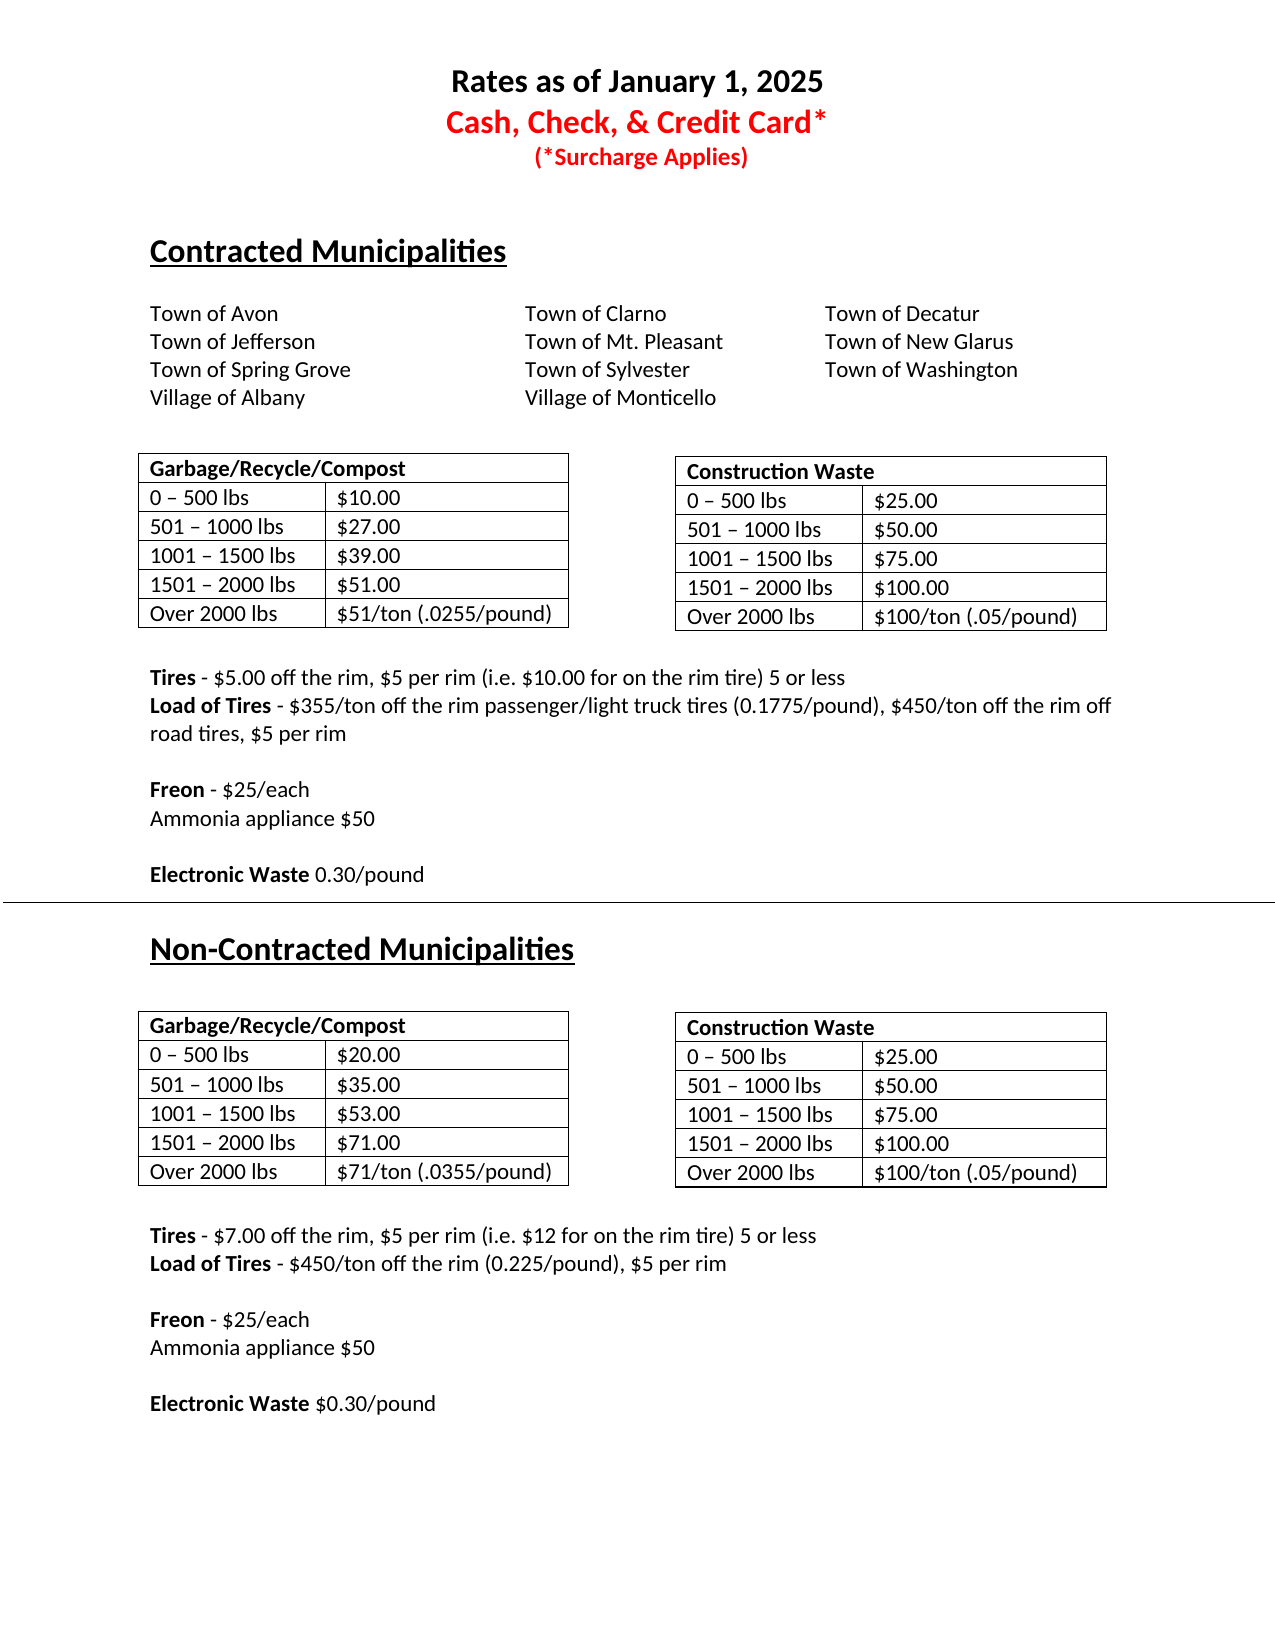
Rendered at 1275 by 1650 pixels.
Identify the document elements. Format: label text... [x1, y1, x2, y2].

table_cell 1501 – 2000 lbs [139, 570, 325, 598]
text Electronic Waste 0.30/pound [150, 860, 1125, 888]
table_cell $51.00 [326, 570, 568, 598]
text Town of Avon Town of Clarno Town of Decatur Town of Jefferson Town of Mt. Pleasant Town of New Glarus Town of Spring Grove Town of Sylvester Town of Washington Village of Albany Village of Monticello [150, 299, 1125, 439]
table_cell $100/ton (.05/pound) [863, 602, 1106, 630]
text Contracted Municipalities [150, 231, 1125, 271]
table_cell 1501 – 2000 lbs [676, 1129, 862, 1157]
table_cell $25.00 [863, 486, 1106, 514]
table_cell $100.00 [863, 1129, 1106, 1157]
table_cell $51/ton (.0255/pound) [326, 599, 568, 627]
text Rates as of January 1, 2025 [150, 60, 1125, 101]
table_header Garbage/Recycle/Compost [139, 454, 568, 482]
table_cell $75.00 [863, 1100, 1106, 1128]
table_cell $27.00 [326, 512, 568, 540]
table_cell Over 2000 lbs [139, 1157, 325, 1185]
table_cell $20.00 [326, 1041, 568, 1069]
table_cell 501 – 1000 lbs [676, 515, 862, 543]
table_header Construction Waste [676, 1013, 1106, 1041]
table_cell 501 – 1000 lbs [139, 1070, 325, 1098]
table_cell 1501 – 2000 lbs [676, 573, 862, 601]
table_header Garbage/Recycle/Compost [139, 1012, 568, 1039]
text Non-Contracted Municipalities [150, 928, 1125, 969]
table_cell 501 – 1000 lbs [139, 512, 325, 540]
text Cash, Check, & Credit Card* [150, 101, 1125, 141]
table_cell 0 – 500 lbs [139, 483, 325, 511]
text Tires - $7.00 off the rim, $5 per rim (i.e. $12 for on the rim tire) 5 or less [150, 1221, 1125, 1249]
text Ammonia appliance $50 [150, 1333, 1125, 1361]
table_cell $71/ton (.0355/pound) [326, 1157, 568, 1185]
table_cell 1001 – 1500 lbs [139, 541, 325, 569]
table_cell $35.00 [326, 1070, 568, 1098]
table_cell 0 – 500 lbs [676, 486, 862, 514]
table_cell $50.00 [863, 1071, 1106, 1099]
table_cell Over 2000 lbs [676, 602, 862, 630]
table_cell $53.00 [326, 1099, 568, 1127]
table_cell $25.00 [863, 1042, 1106, 1070]
text (*Surcharge Applies) [150, 141, 1125, 172]
table_cell 0 – 500 lbs [139, 1041, 325, 1069]
table_cell 501 – 1000 lbs [676, 1071, 862, 1099]
text Load of Tires - $355/ton off the rim passenger/light truck tires (0.1775/pound), $450/ton off the rim off road tires, $5 per rim [150, 692, 1125, 748]
text Load of Tires - $450/ton off the rim (0.225/pound), $5 per rim [150, 1249, 1125, 1277]
table_cell $100.00 [863, 573, 1106, 601]
text Freon - $25/each [150, 776, 1125, 804]
table_cell $71.00 [326, 1128, 568, 1156]
table_cell Over 2000 lbs [676, 1158, 862, 1186]
table_cell $10.00 [326, 483, 568, 511]
table_cell $100/ton (.05/pound) [863, 1158, 1106, 1186]
table_cell 1501 – 2000 lbs [139, 1128, 325, 1156]
table_cell $75.00 [863, 544, 1106, 572]
text Tires - $5.00 off the rim, $5 per rim (i.e. $10.00 for on the rim tire) 5 or less [150, 663, 1125, 692]
table_cell 1001 – 1500 lbs [676, 1100, 862, 1128]
text Ammonia appliance $50 [150, 804, 1125, 832]
text Freon - $25/each [150, 1305, 1125, 1333]
table_cell 0 – 500 lbs [676, 1042, 862, 1070]
table_header Construction Waste [676, 457, 1106, 485]
table_cell Over 2000 lbs [139, 599, 325, 627]
table_cell 1001 – 1500 lbs [676, 544, 862, 572]
table_cell $50.00 [863, 515, 1106, 543]
table_cell $39.00 [326, 541, 568, 569]
text Electronic Waste $0.30/pound [150, 1389, 1125, 1417]
table_cell 1001 – 1500 lbs [139, 1099, 325, 1127]
